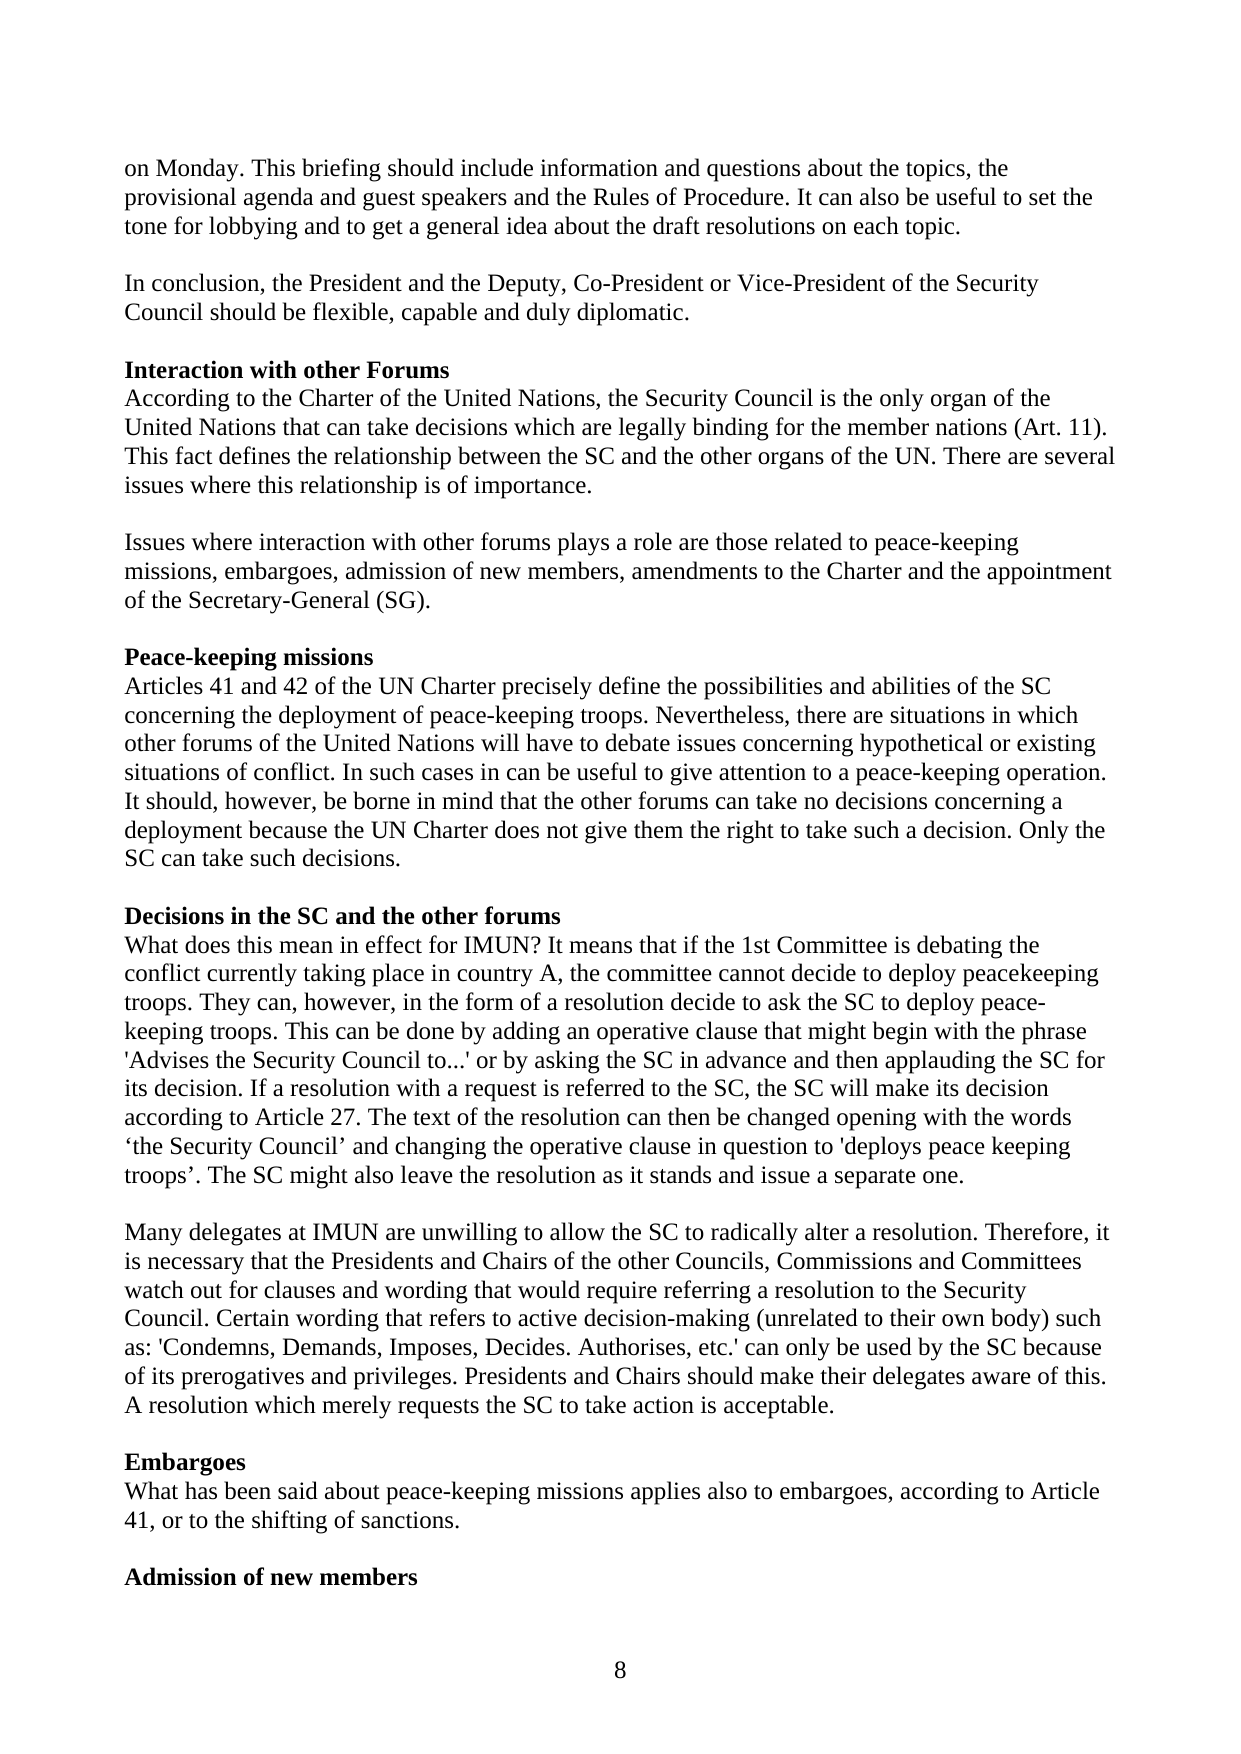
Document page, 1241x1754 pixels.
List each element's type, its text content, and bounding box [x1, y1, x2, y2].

text Interaction with other Forums [124, 355, 1116, 383]
text Many delegates at IMUN are unwilling to allow the SC to radically alter a resolution. Therefore, it is necessary that the Presidents and Chairs of the other Councils, Commissions and Committees watch out for clauses and wording that would require referring a resolution to the Security Council. Certain wording that refers to active decision-making (unrelated to their own body) such as: 'Condemns, Demands, Imposes, Decides. Authorises, etc.' can only be used by the SC because of its prerogatives and privileges. Presidents and Chairs should make their delegates aware of this. [124, 1217, 1116, 1390]
text Issues where interaction with other forums plays a role are those related to peace-keeping missions, embargoes, admission of new members, amendments to the Charter and the appointment of the Secretary-General (SG). [124, 527, 1116, 613]
text What does this mean in effect for IMUN? It means that if the 1st Committee is debating the conflict currently taking place in country A, the committee cannot decide to deploy peacekeeping troops. They can, however, in the form of a resolution decide to ask the SC to deploy peace-keeping troops. This can be done by adding an operative clause that might begin with the phrase 'Advises the Security Council to...' or by asking the SC in advance and then applauding the SC for its decision. If a resolution with a request is referred to the SC, the SC will make its decision according to Article 27. The text of the resolution can then be changed opening with the words ‘the Security Council’ and changing the operative clause in question to 'deploys peace keeping troops’. The SC might also leave the resolution as it stands and issue a separate one. [124, 930, 1116, 1188]
text Peace-keeping missions [124, 642, 1116, 671]
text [124, 153, 1116, 240]
text Articles 41 and 42 of the UN Charter precisely define the possibilities and abilities of the SC concerning the deployment of peace-keeping troops. Nevertheless, there are situations in which other forums of the United Nations will have to debate issues concerning hypothetical or existing situations of conflict. In such cases in can be useful to give attention to a peace-keeping operation. It should, however, be borne in mind that the other forums can take no decisions concerning a deployment because the UN Charter does not give them the right to take such a decision. Only the SC can take such decisions. [124, 671, 1116, 872]
text In conclusion, the President and the Deputy, Co-President or Vice-President of the Security Council should be flexible, capable and duly diplomatic. [124, 268, 1116, 326]
text Embargoes [124, 1447, 1116, 1476]
text According to the Charter of the United Nations, the Security Council is the only organ of the United Nations that can take decisions which are legally binding for the member nations (Art. 11). This fact defines the relationship between the SC and the other organs of the UN. There are several issues where this relationship is of importance. [124, 383, 1116, 498]
text A resolution which merely requests the SC to take action is acceptable. [124, 1390, 1116, 1418]
text Admission of new members [124, 1562, 1116, 1591]
text Decisions in the SC and the other forums [124, 901, 1116, 930]
text What has been said about peace-keeping missions applies also to embargoes, according to Article 41, or to the shifting of sanctions. [124, 1476, 1116, 1533]
